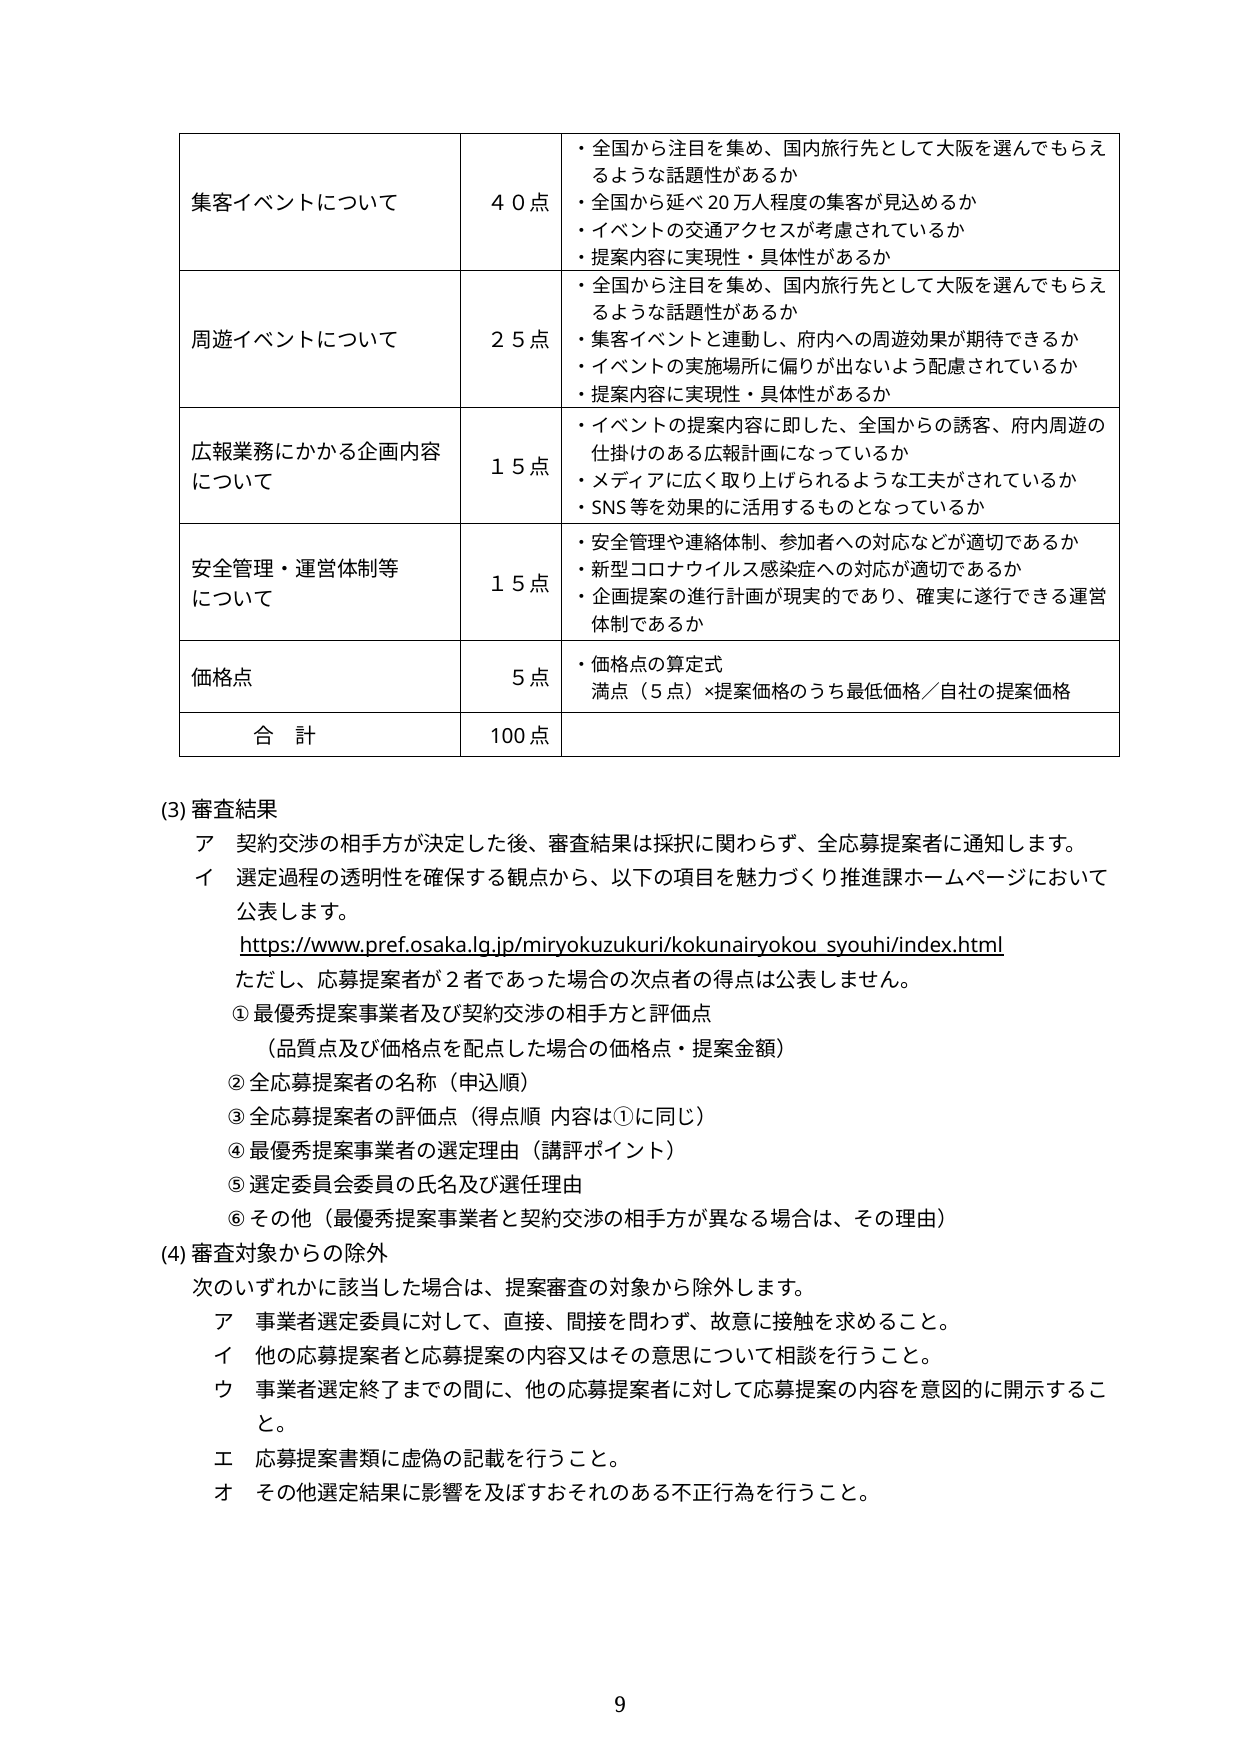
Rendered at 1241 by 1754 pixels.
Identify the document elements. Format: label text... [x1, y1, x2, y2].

list ④最優秀提案事業者の選定理由（講評ポイント） [227, 1132, 1110, 1167]
table_cell 安全管理・運営体制等 について [180, 524, 460, 640]
table_cell ・全国から注目を集め、国内旅行先として大阪を選んでもらえるような話題性があるか ・全国から延べ20万人程度の集客が見込めるか ・イベントの交通アクセスが考慮されているか ・提案内容に実現性・具体性があるか [562, 134, 1119, 269]
table_cell 価格点 [180, 641, 460, 712]
table_cell 100点 [461, 713, 561, 756]
table_cell ・全国から注目を集め、国内旅行先として大阪を選んでもらえるような話題性があるか ・集客イベントと連動し、府内への周遊効果が期待できるか ・イベントの実施場所に偏りが出ないよう配慮されているか ・提案内容に実現性・具体性があるか [562, 271, 1119, 407]
table_cell ・イベントの提案内容に即した、全国からの誘客、府内周遊の仕掛けのある広報計画になっているか ・メディアに広く取り上げられるような工夫がされているか ・SNS等を効果的に活用するものとなっているか [562, 408, 1119, 523]
table_cell ２５点 [461, 271, 561, 407]
text ア 契約交渉の相手方が決定した後、審査結果は採択に関わらず、全応募提案者に通知します。 [174, 825, 1110, 859]
table_cell 集客イベントについて [180, 134, 460, 269]
text (3) 審査結果 [130, 791, 1110, 825]
list ③全応募提案者の評価点（得点順 内容は①に同じ） [227, 1098, 1110, 1132]
table_cell ・価格点の算定式 満点（５点）×提案価格のうち最低価格／自社の提案価格 [562, 641, 1119, 712]
text （品質点及び価格点を配点した場合の価格点・提案金額） [130, 1030, 1110, 1064]
text (4) 審査対象からの除外 [130, 1235, 1110, 1269]
text イ 選定過程の透明性を確保する観点から、以下の項目を魅力づくり推進課ホームページにおいて [174, 859, 1110, 893]
text 次のいずれかに該当した場合は、提案審査の対象から除外します。 [130, 1269, 1110, 1303]
table_cell ５点 [461, 641, 561, 712]
table_cell １５点 [461, 408, 561, 523]
table_cell 周遊イベントについて [180, 271, 460, 407]
list ⑥その他（最優秀提案事業者と契約交渉の相手方が異なる場合は、その理由） [227, 1201, 1110, 1235]
text ア 事業者選定委員に対して、直接、間接を問わず、故意に接触を求めること。 [130, 1303, 1110, 1337]
text エ 応募提案書類に虚偽の記載を行うこと。 [130, 1440, 1110, 1474]
table_cell 広報業務にかかる企画内容 について [180, 408, 460, 523]
table_cell ・安全管理や連絡体制、参加者への対応などが適切であるか ・新型コロナウイルス感染症への対応が適切であるか ・企画提案の進行計画が現実的であり、確実に遂行できる運営体制であるか [562, 524, 1119, 640]
text ウ 事業者選定終了までの間に、他の応募提案者に対して応募提案の内容を意図的に開示するこ [130, 1372, 1110, 1406]
text ただし、応募提案者が２者であった場合の次点者の得点は公表しません。 [130, 962, 1110, 996]
list ②全応募提案者の名称（申込順） [227, 1064, 1110, 1098]
list ⑤選定委員会委員の氏名及び選任理由 [227, 1167, 1110, 1201]
table_cell １５点 [461, 524, 561, 640]
table_cell [562, 713, 1119, 756]
table_cell ４０点 [461, 134, 561, 269]
text オ その他選定結果に影響を及ぼすおそれのある不正行為を行うこと。 [130, 1474, 1110, 1508]
table_cell 合 計 [180, 713, 460, 756]
text と。 [130, 1406, 1110, 1440]
text ①最優秀提案事業者及び契約交渉の相手方と評価点 [189, 996, 1110, 1030]
text 公表します。 [174, 893, 1110, 927]
text https://www.pref.osaka.lg.jp/miryokuzukuri/kokunairyokou_syouhi/index.html [174, 927, 1110, 962]
text イ 他の応募提案者と応募提案の内容又はその意思について相談を行うこと。 [130, 1337, 1110, 1372]
